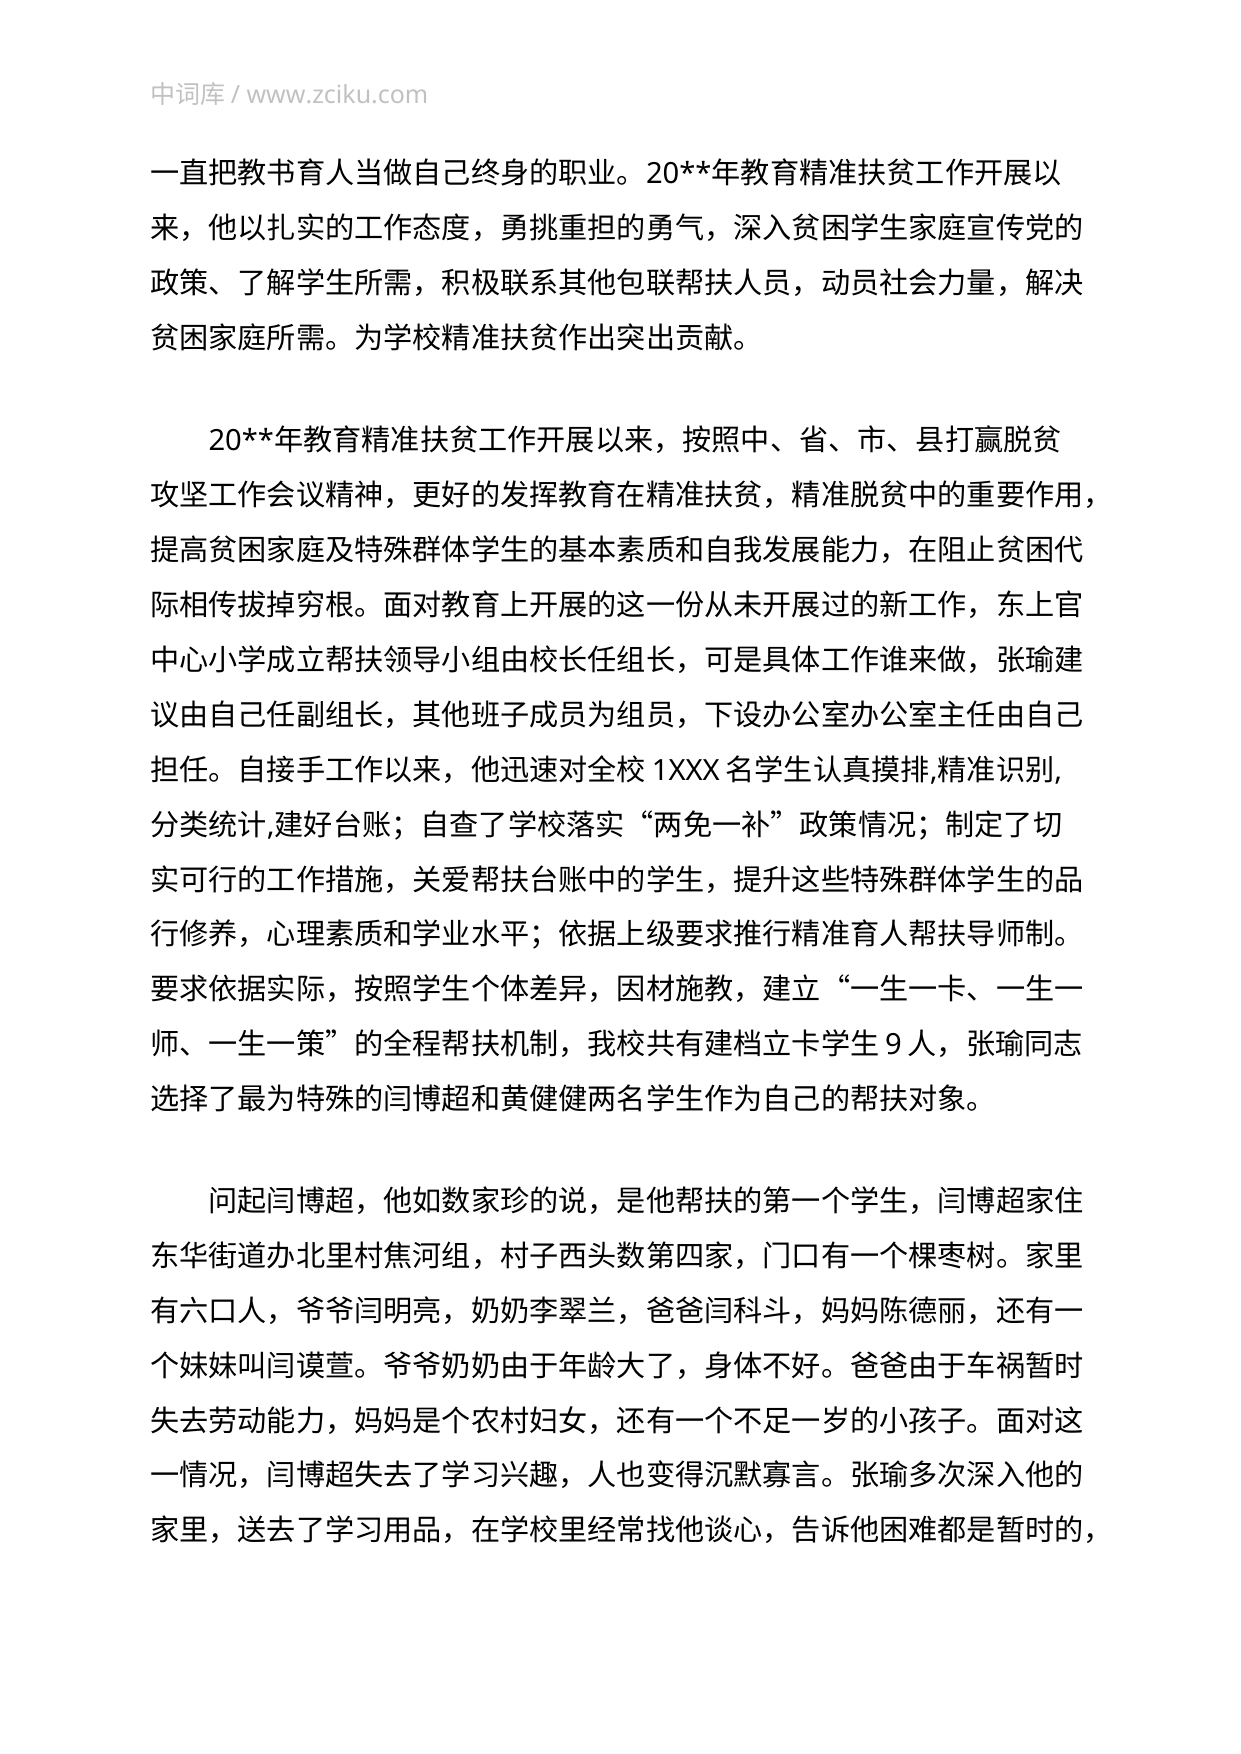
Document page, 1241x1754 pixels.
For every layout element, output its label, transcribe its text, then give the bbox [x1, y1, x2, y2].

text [150, 150, 1090, 357]
text 20**年教育精准扶贫工作开展以来，按照中、省、市、县打赢脱贫攻坚工作会议精神，更好的发挥教育在精准扶贫，精准脱贫中的重要作用，提高贫困家庭及特殊群体学生的基本素质和自我发展能力，在阻止贫困代际相传拔掉穷根。面对教育上开展的这一份从未开展过的新工作，东上官中心小学成立帮扶领导小组由校长任组长，可是具体工作谁来做，张瑜建议由自己任副组长，其他班子成员为组员，下设办公室办公室主任由自己担任。自接手工作以来，他迅速对全校1XXX名学生认真摸排,精准识别,分类统计,建好台账；自查了学校落实“两免一补”政策情况；制定了切实可行的工作措施，关爱帮扶台账中的学生，提升这些特殊群体学生的品行修养，心理素质和学业水平；依据上级要求推行精准育人帮扶导师制。要求依据实际，按照学生个体差异，因材施教，建立“一生一卡、一生一师、一生一策”的全程帮扶机制，我校共有建档立卡学生9人，张瑜同志选择了最为特殊的闫博超和黄健健两名学生作为自己的帮扶对象。 [150, 417, 1090, 1118]
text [150, 1177, 1090, 1549]
